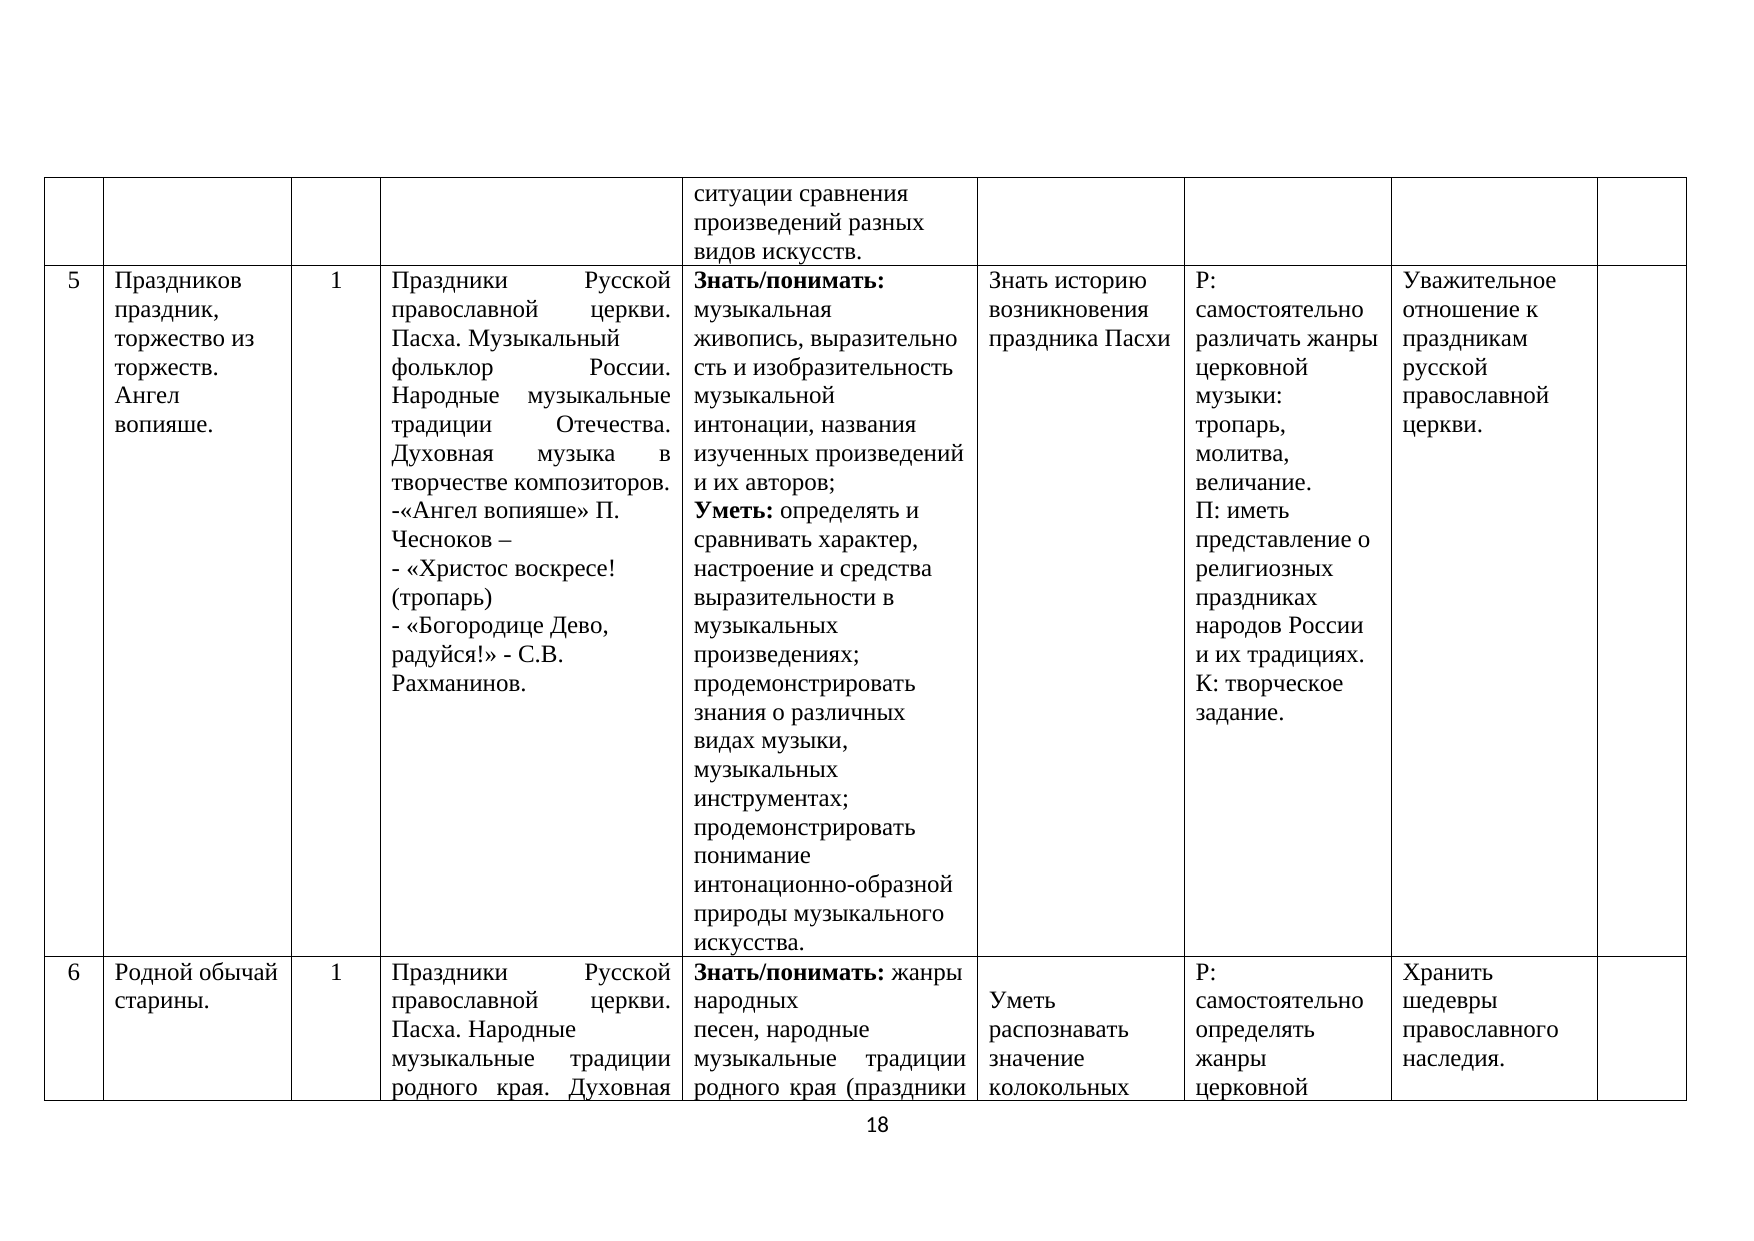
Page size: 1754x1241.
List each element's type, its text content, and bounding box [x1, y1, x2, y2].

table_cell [978, 178, 1184, 264]
table_cell [1598, 266, 1686, 956]
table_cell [1392, 178, 1597, 264]
table_cell Знать историю возникновения праздника Пасхи [978, 266, 1184, 956]
table_cell Знать/понимать: музыкальная живопись, выразительность и изобразительность музыкальной интонации, названия изученных произведений и их авторов; Уметь: определять и сравнивать характер, настроение и средства выразительности в музыкальных произведениях; продемонстрировать знания о различных видах музыки, музыкальных инструментах; продемонстрировать понимание интонационно-образной природы музыкального искусства. [683, 266, 977, 956]
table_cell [381, 957, 682, 1100]
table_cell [978, 957, 1184, 1100]
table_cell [104, 957, 291, 1100]
table_cell Праздников праздник, торжество из торжеств. Ангел вопияше. [104, 266, 291, 956]
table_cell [683, 957, 977, 1100]
table_cell 6 [45, 957, 103, 1100]
table_cell Уважительное отношение к праздникам русской православной церкви. [1392, 266, 1597, 956]
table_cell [104, 178, 291, 264]
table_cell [1185, 178, 1391, 264]
table_cell 4 [45, 178, 103, 264]
table_cell 1 [292, 178, 380, 264]
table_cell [381, 178, 682, 264]
table_cell [1598, 957, 1686, 1100]
table_cell 1 [292, 266, 380, 956]
table_cell 1 [292, 957, 380, 1100]
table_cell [1185, 957, 1391, 1100]
table_cell Праздники Русской православной церкви. Пасха. Музыкальный фольклор России. Народные музыкальные традиции Отечества. Духовная музыка в творчестве композиторов. -«Ангел вопияше» П. Чесноков – - «Христос воскресе! (тропарь) - «Богородице Дево, радуйся!» - С.В. Рахманинов. [381, 266, 682, 956]
table_cell [1598, 178, 1686, 264]
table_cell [683, 178, 977, 264]
table_cell 5 [45, 266, 103, 956]
table_cell Р: самостоятельно различать жанры церковной музыки: тропарь, молитва, величание. П: иметь представление о религиозных праздниках народов России и их традициях. К: творческое задание. [1185, 266, 1391, 956]
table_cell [1392, 957, 1597, 1100]
